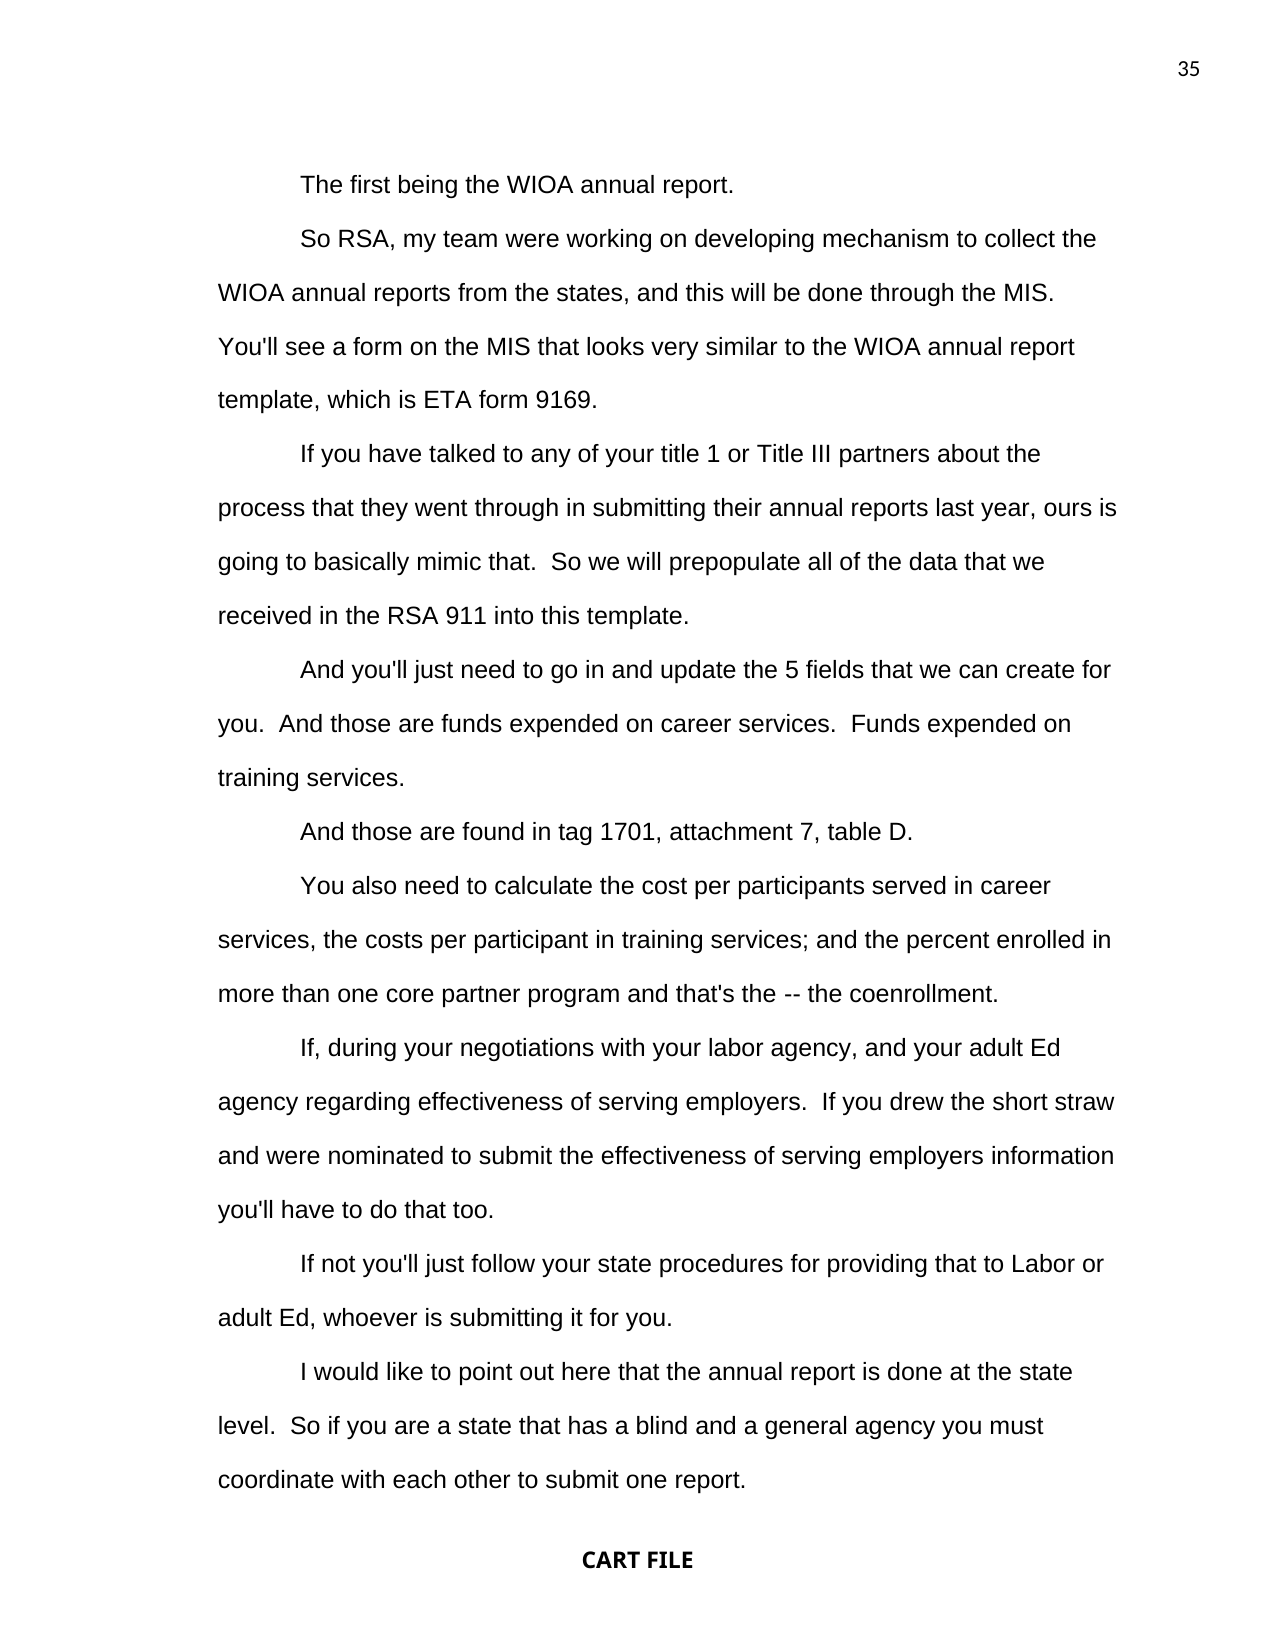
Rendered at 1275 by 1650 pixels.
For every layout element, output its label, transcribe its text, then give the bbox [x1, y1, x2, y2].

text You also need to calculate the cost per participants served in career services, the costs per participant in training services; and the percent enrolled in more than one core partner program and that's the -- the coenrollment. [218, 851, 1125, 1013]
text I would like to point out here that the annual report is done at the state level. So if you are a state that has a blind and a general agency you must coordinate with each other to submit one report. [218, 1337, 1125, 1499]
text If you have talked to any of your title 1 or Title III partners about the process that they went through in submitting their annual reports last year, ours is going to basically mimic that. So we will prepopulate all of the data that we received in the RSA 911 into this template. [218, 420, 1125, 636]
text The first being the WIOA annual report. [218, 150, 1125, 204]
text If not you'll just follow your state procedures for providing that to Labor or adult Ed, whoever is submitting it for you. [218, 1229, 1125, 1337]
text So RSA, my team were working on developing mechanism to collect the WIOA annual reports from the states, and this will be done through the MIS. You'll see a form on the MIS that looks very similar to the WIOA annual report template, which is ETA form 9169. [218, 204, 1125, 420]
text If, during your negotiations with your labor agency, and your adult Ed agency regarding effectiveness of serving employers. If you drew the short straw and were nominated to submit the effectiveness of serving employers information you'll have to do that too. [218, 1013, 1125, 1229]
text And you'll just need to go in and update the 5 fields that we can create for you. And those are funds expended on career services. Funds expended on training services. [218, 636, 1125, 797]
text And those are found in tag 1701, attachment 7, table D. [218, 797, 1125, 851]
